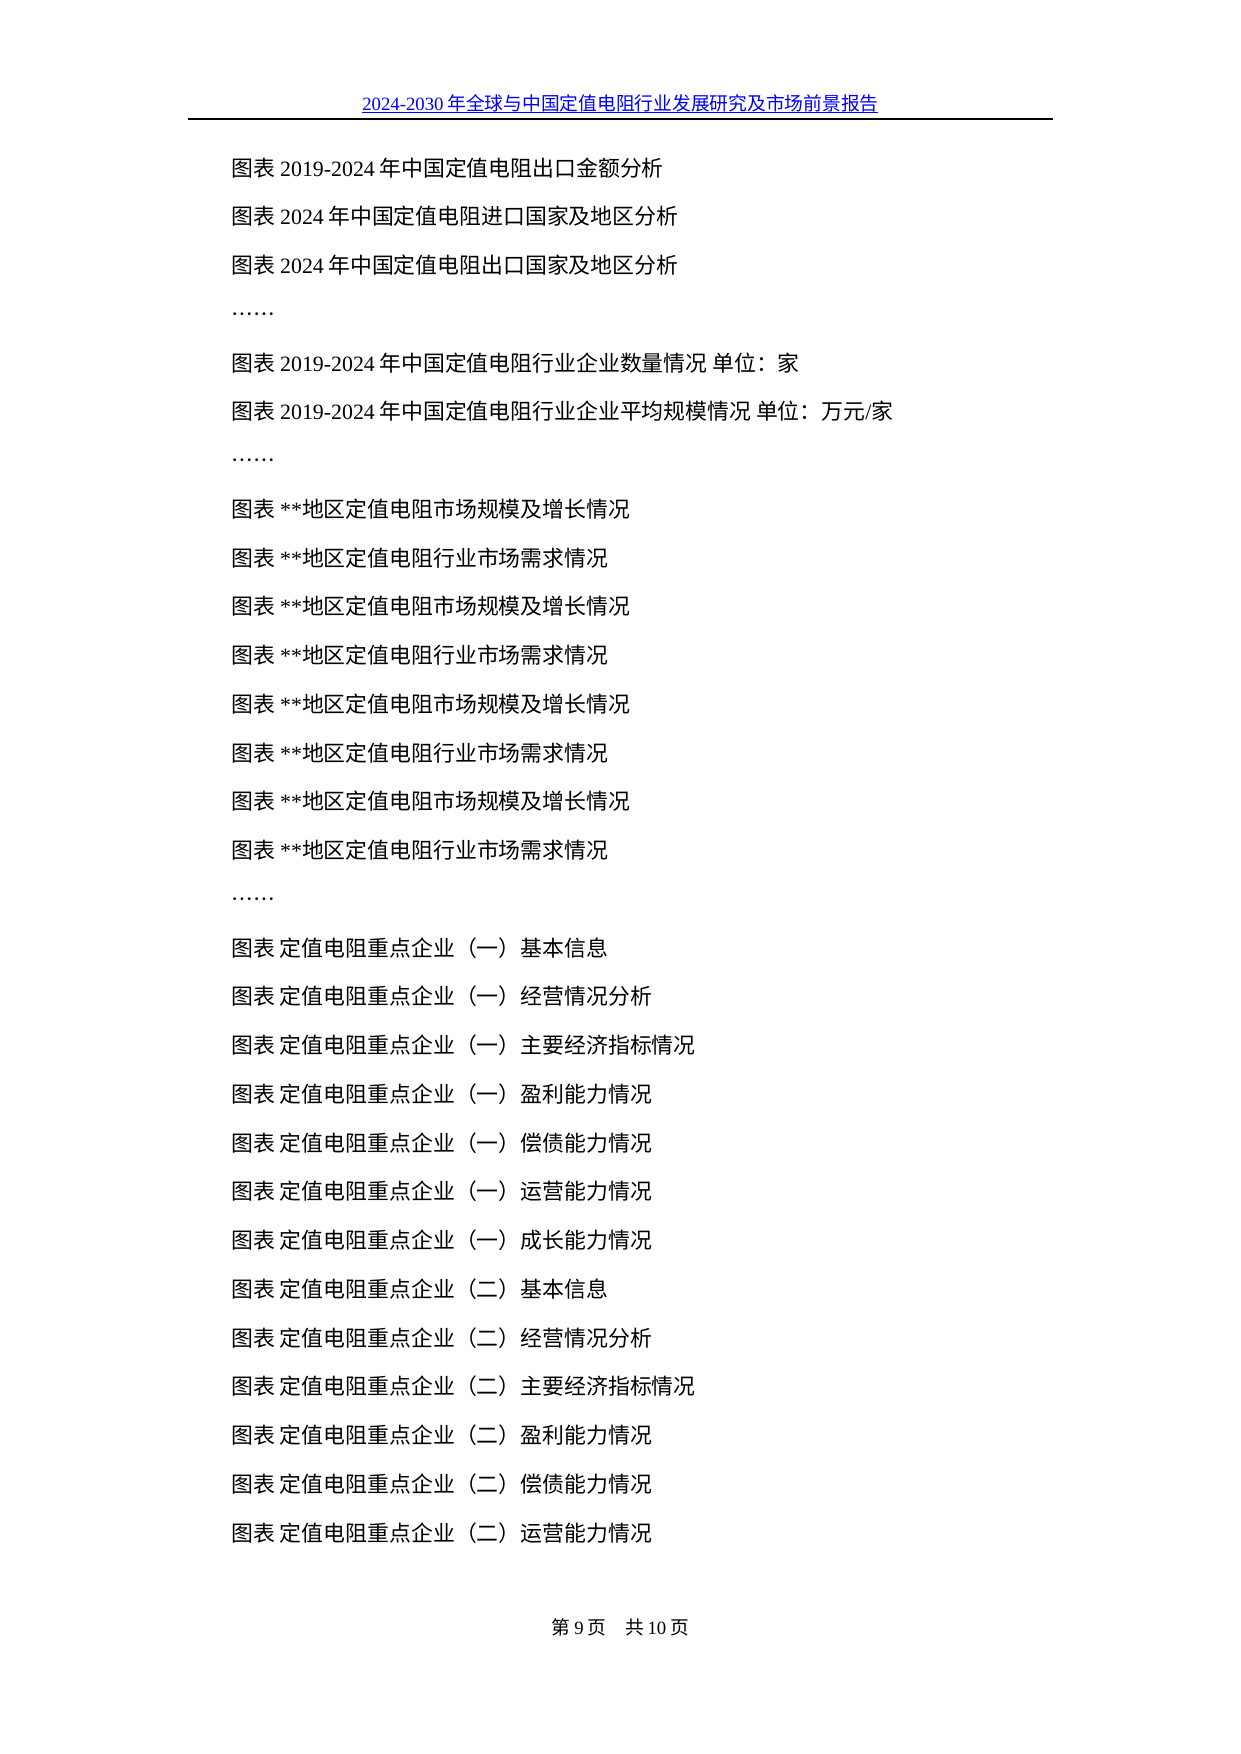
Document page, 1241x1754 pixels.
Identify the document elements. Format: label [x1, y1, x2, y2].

text [187, 150, 1053, 1548]
